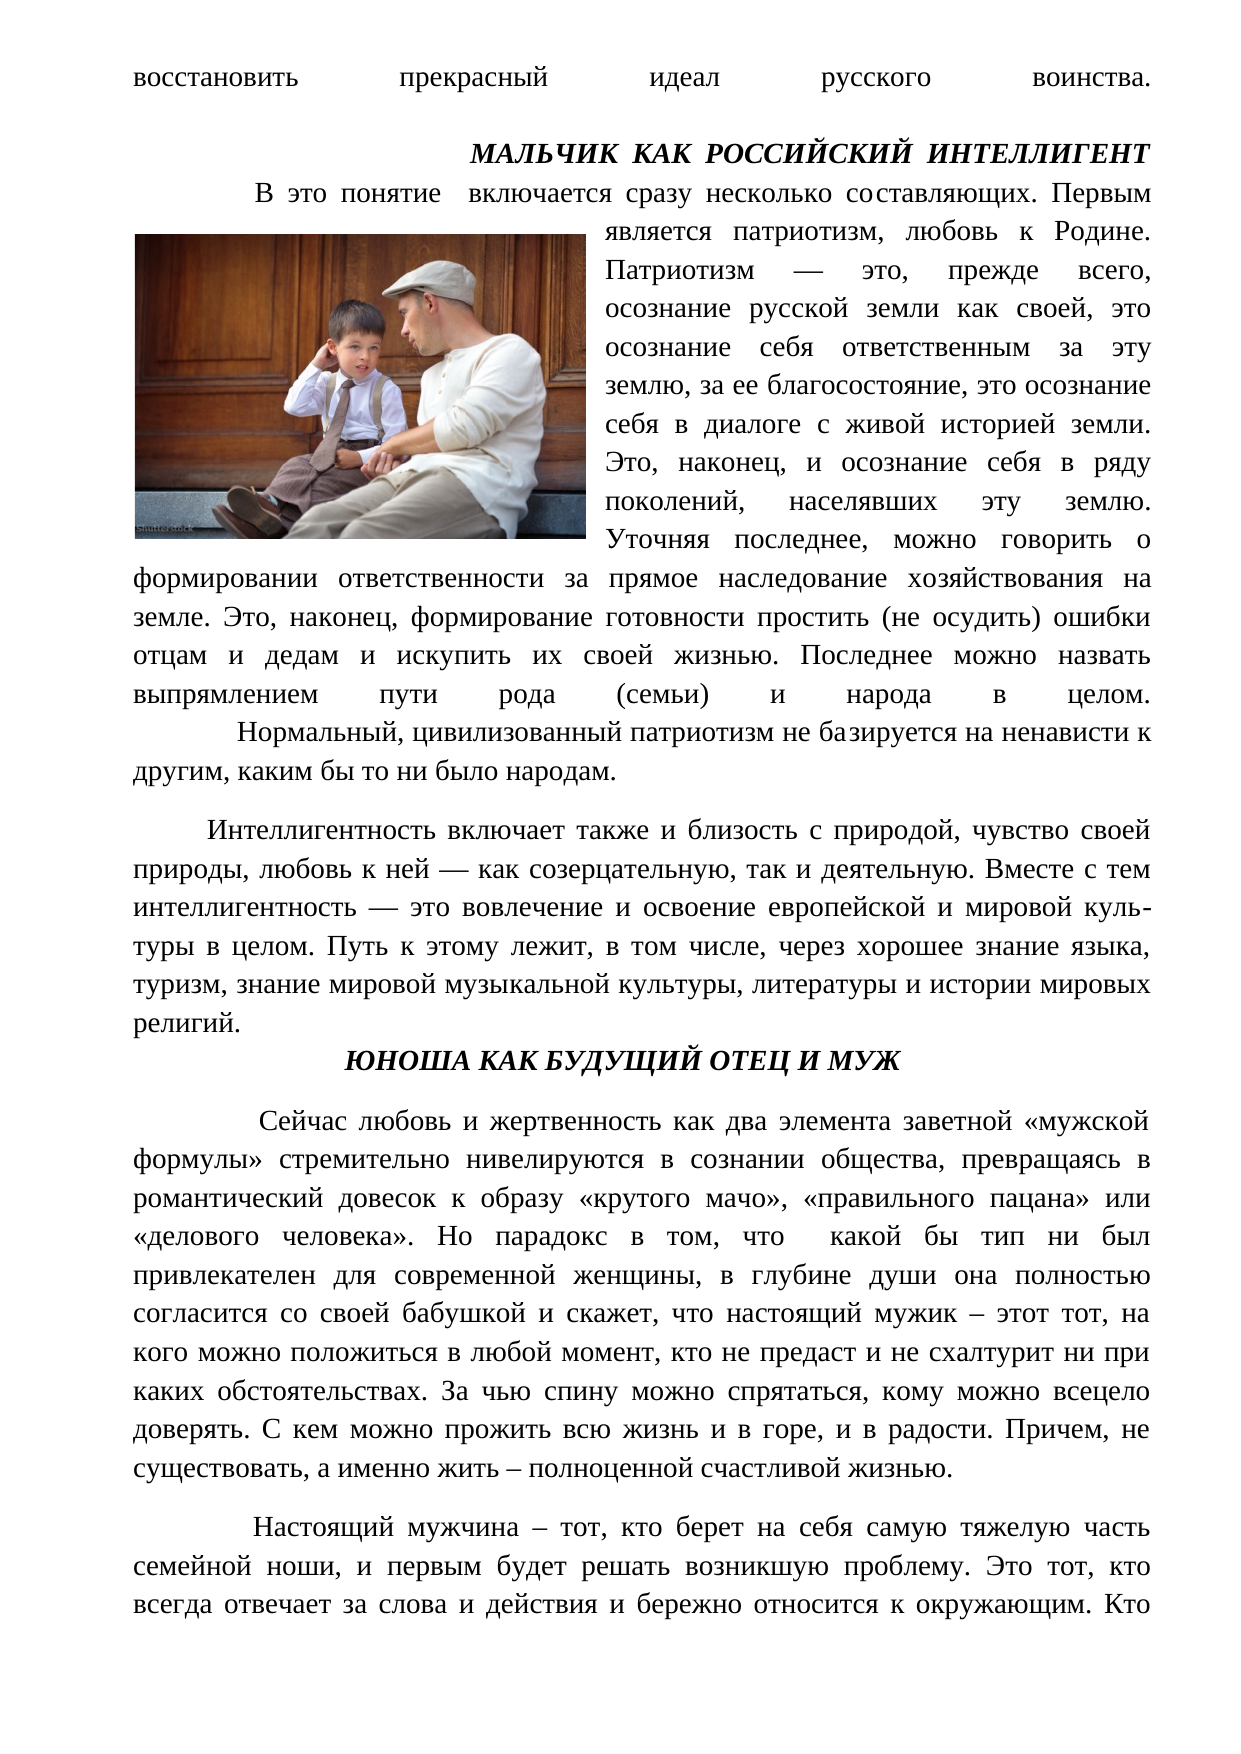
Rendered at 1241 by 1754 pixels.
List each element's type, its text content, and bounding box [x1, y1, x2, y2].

text Интеллигентность включает также и близость с природой, чувство своей природы, любовь к ней — как созерцательную, так и деятельную. Вместе с тем интеллигентность — это вовлечение и освоение европейской и мировой культуры в целом. Путь к этому лежит, в том числе, через хорошее знание языка, туризм, знание мировой музыкальной культуры, литературы и истории мировых религий. ЮНОША КАК БУДУЩИЙ ОТЕЦ И МУЖ [133, 812, 1152, 1077]
text Сейчас любовь и жертвенность как два элемента заветной «мужской формулы» стремительно нивелируются в сознании общества, превращаясь в романтический довесок к образу «крутого мачо», «правильного пацана» или «делового человека». Но парадокс в том, что какой бы тип ни был привлекателен для современной женщины, в глубине души она полностью согласится со своей бабушкой и скажет, что настоящий мужик – этот тот, на кого можно положиться в любой момент, кто не предаст и не схалтурит ни при каких обстоятельствах. За чью спину можно спрятаться, кому можно всецело доверять. С кем можно прожить всю жизнь и в горе, и в радости. Причем, не существовать, а именно жить – полноценной счастливой жизнью. [133, 1103, 1152, 1483]
picture [132, 234, 586, 538]
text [133, 59, 1152, 786]
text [133, 1509, 1152, 1620]
